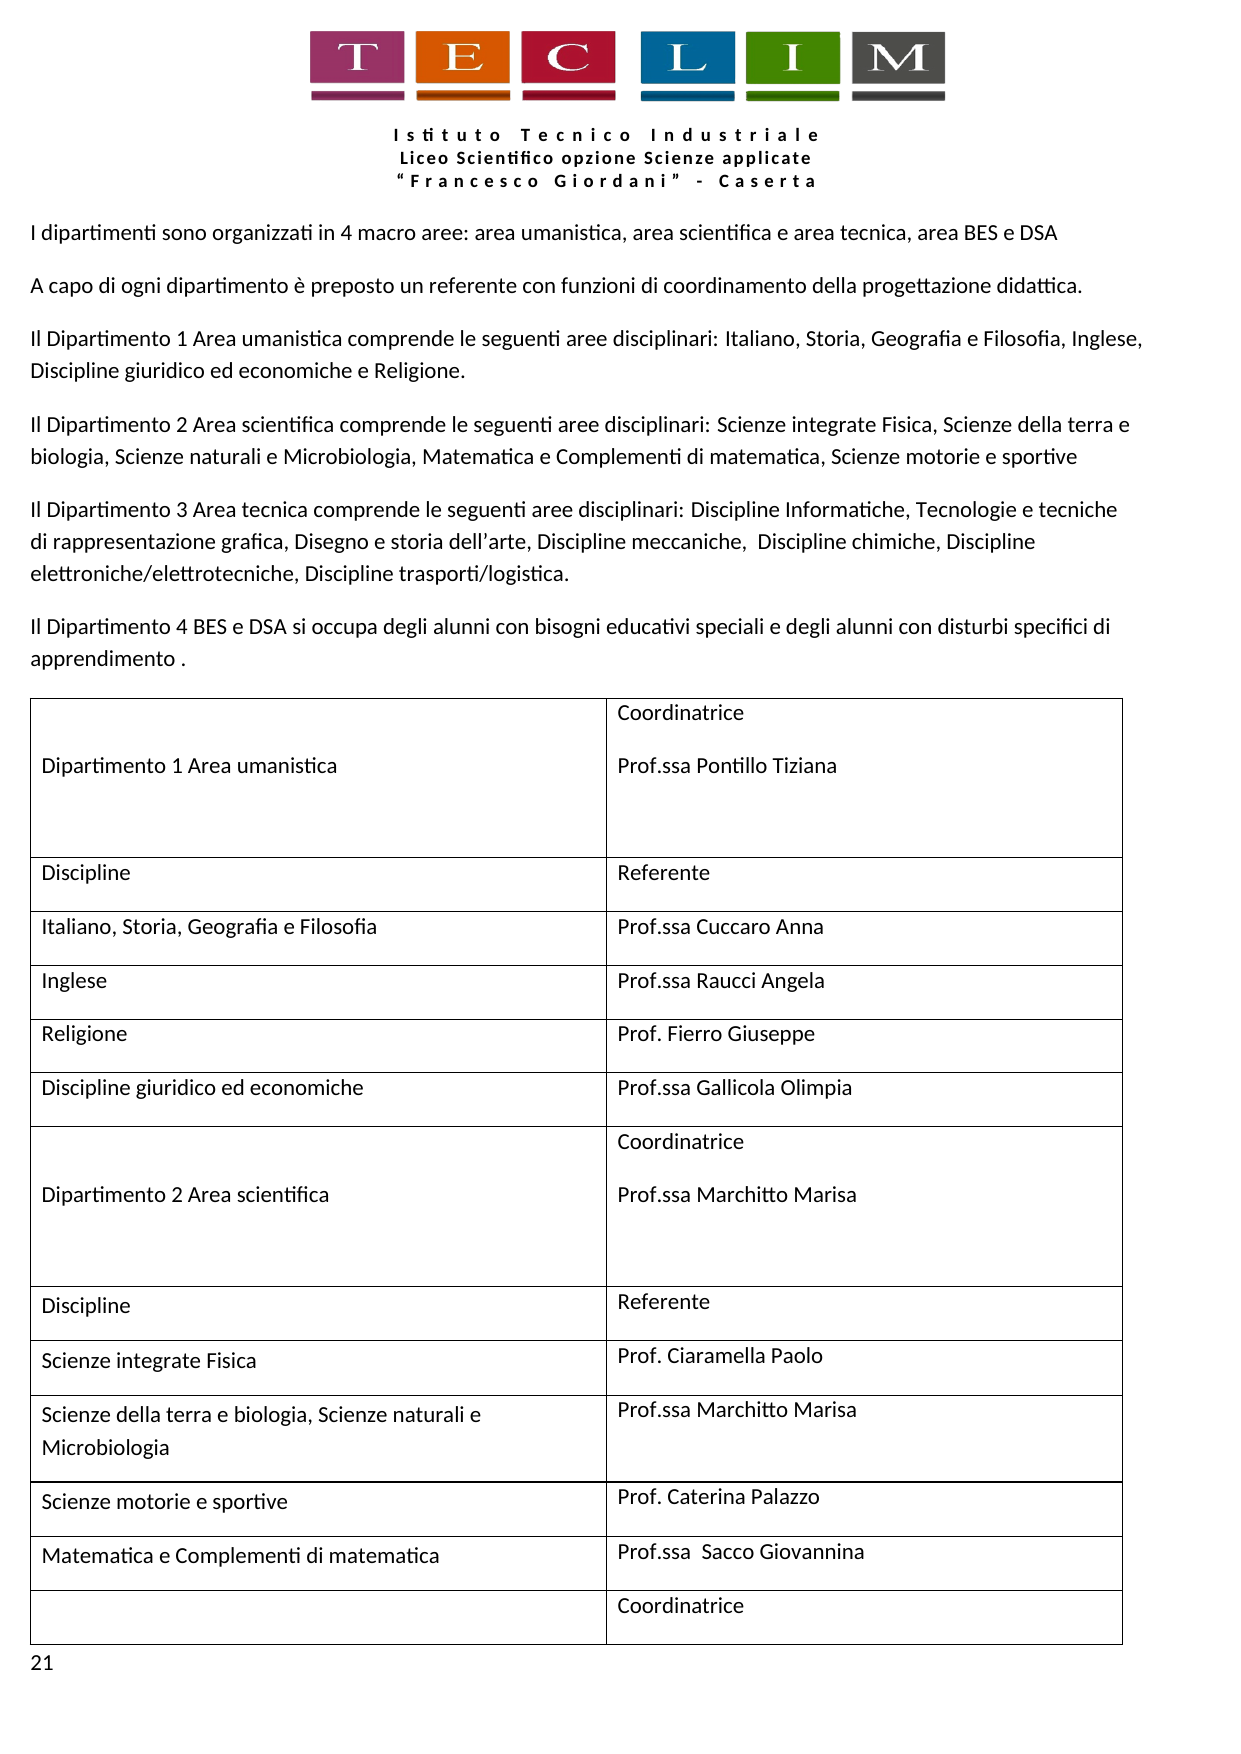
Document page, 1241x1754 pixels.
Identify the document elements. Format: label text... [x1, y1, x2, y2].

table_cell Prof.ssa Cuccaro Anna [607, 912, 1122, 965]
table_cell Religione [31, 1020, 606, 1072]
table_cell Prof.ssa Marchitto Marisa [607, 1396, 1122, 1481]
table_cell Inglese [31, 966, 606, 1018]
text Il Dipartimento 4 BES e DSA si occupa degli alunni con bisogni educativi speciali e degli alunni con disturbi specifici di apprendimento . [30, 612, 1210, 672]
table_cell Italiano, Storia, Geografia e Filosofia [31, 912, 606, 965]
table_cell Prof.ssa Gallicola Olimpia [607, 1073, 1122, 1126]
table_cell Discipline [31, 1287, 606, 1340]
table_cell Prof.ssa Sacco Giovannina [607, 1537, 1122, 1590]
table_header Coordinatrice Prof.ssa Pontillo Tiziana [607, 699, 1122, 857]
table_cell Coordinatrice Prof.ssa Marchitto Marisa [607, 1127, 1122, 1286]
text Il Dipartimento 1 Area umanistica comprende le seguenti aree disciplinari: Italiano, Storia, Geografia e Filosofia, Inglese, Discipline giuridico ed economiche e Religione. [30, 324, 1210, 385]
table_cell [607, 1591, 1122, 1644]
table_header Dipartimento 1 Area umanistica [31, 699, 606, 857]
table_cell Referente [607, 1287, 1122, 1340]
text Il Dipartimento 3 Area tecnica comprende le seguenti aree disciplinari: Discipline Informatiche, Tecnologie e tecniche di rappresentazione grafica, Disegno e storia dell’arte, Discipline meccaniche, Discipline chimiche, Discipline elettroniche/elettrotecniche, Discipline trasporti/logistica. [30, 495, 1210, 587]
table_cell Discipline giuridico ed economiche [31, 1073, 606, 1126]
table_cell Scienze della terra e biologia, Scienze naturali e Microbiologia [31, 1396, 606, 1481]
table_cell Dipartimento 2 Area scientifica [31, 1127, 606, 1286]
table_cell Discipline [31, 858, 606, 911]
table_cell Referente [607, 858, 1122, 911]
text A capo di ogni dipartimento è preposto un referente con funzioni di coordinamento della progettazione didattica. [30, 271, 1210, 299]
table_cell Scienze integrate Fisica [31, 1341, 606, 1394]
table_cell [31, 1591, 606, 1644]
table_cell Prof. Caterina Palazzo [607, 1483, 1122, 1536]
table_cell Prof. Fierro Giuseppe [607, 1020, 1122, 1072]
table_cell Prof.ssa Raucci Angela [607, 966, 1122, 1018]
table_cell Scienze motorie e sportive [31, 1483, 606, 1536]
text Il Dipartimento 2 Area scientifica comprende le seguenti aree disciplinari: Scienze integrate Fisica, Scienze della terra e biologia, Scienze naturali e Microbiologia, Matematica e Complementi di matematica, Scienze motorie e sportive [30, 410, 1210, 470]
text I dipartimenti sono organizzati in 4 macro aree: area umanistica, area scientifica e area tecnica, area BES e DSA [30, 218, 1210, 246]
picture [306, 25, 956, 104]
table_cell Prof. Ciaramella Paolo [607, 1341, 1122, 1394]
table_cell Matematica e Complementi di matematica [31, 1537, 606, 1590]
